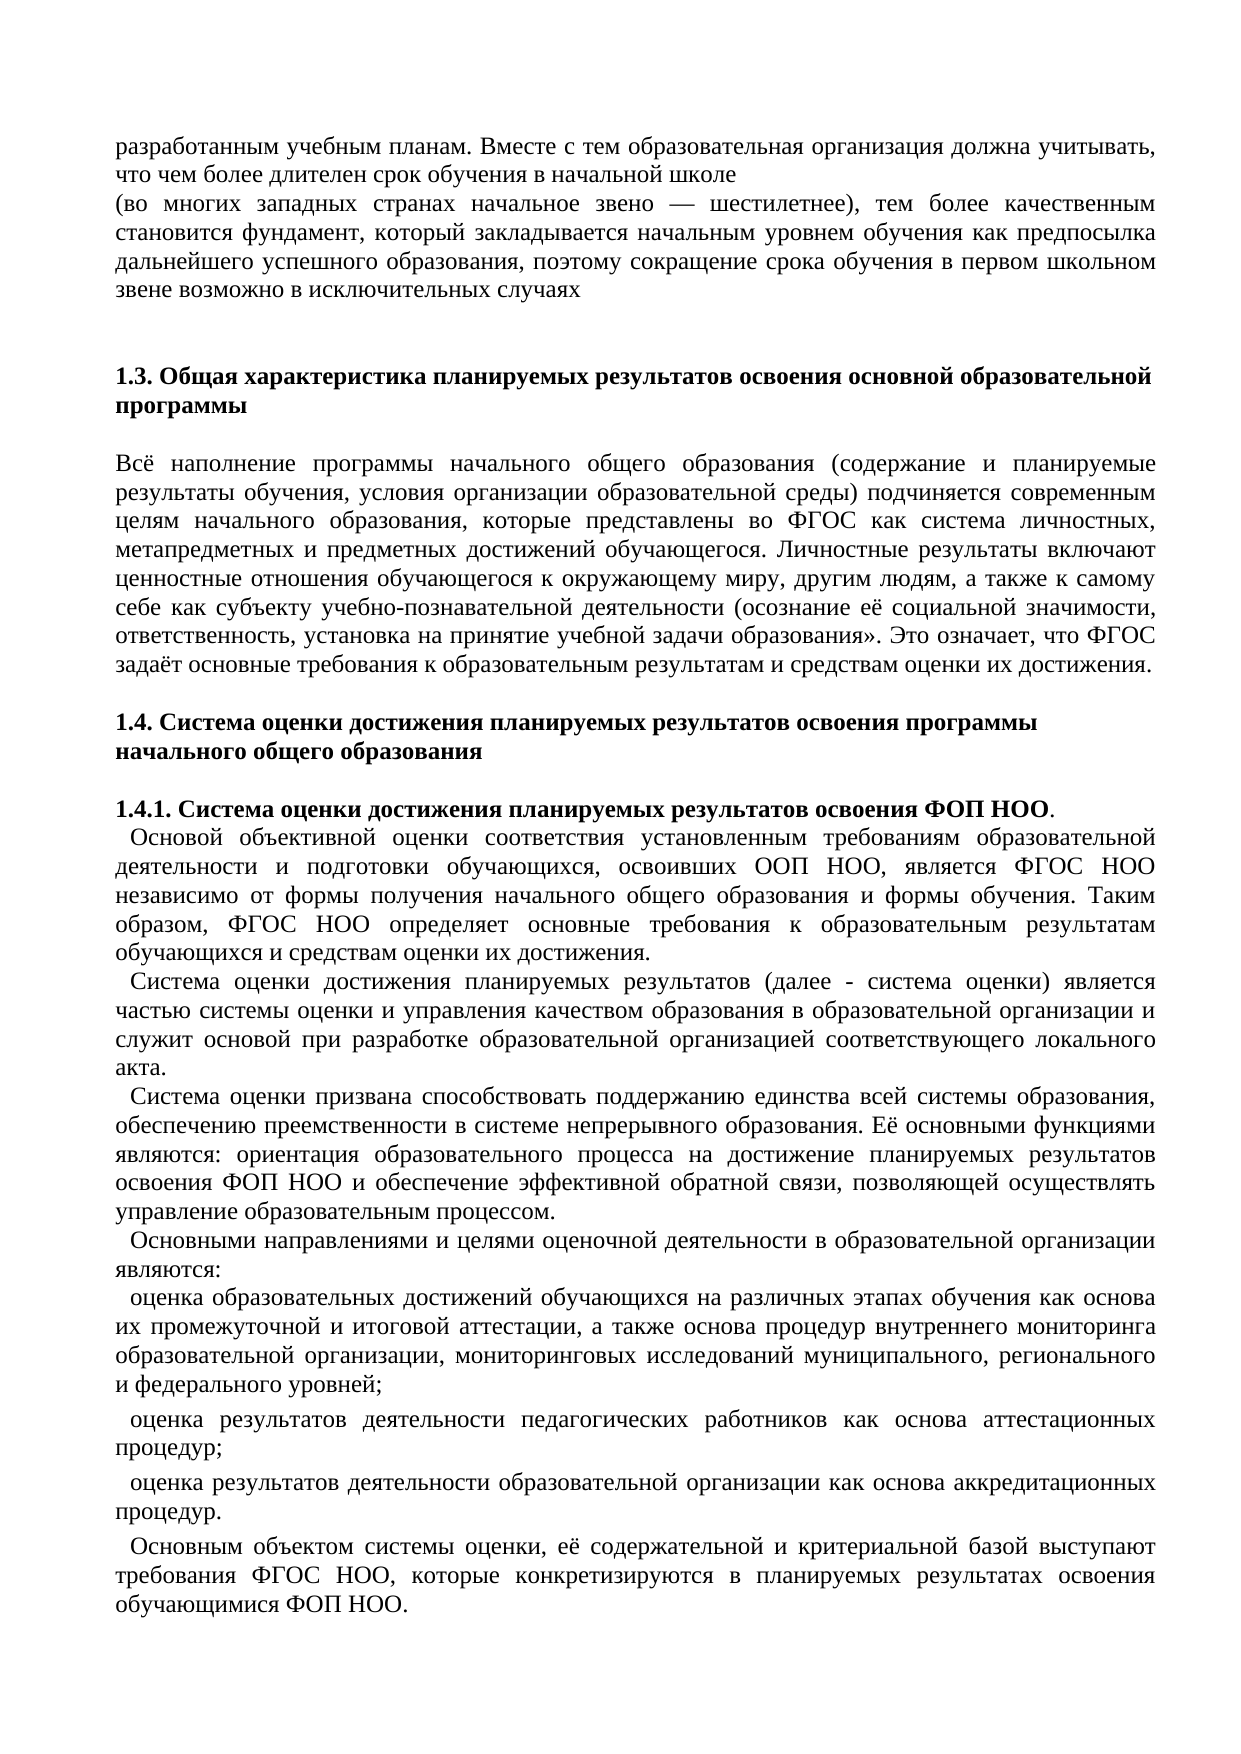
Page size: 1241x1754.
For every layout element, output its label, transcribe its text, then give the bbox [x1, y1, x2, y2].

subtitle 1.4. Система оценки достижения планируемых результатов освоения программы начального общего образования [115, 707, 1157, 764]
text Система оценки достижения планируемых результатов (далее - система оценки) является частью системы оценки и управления качеством образования в образовательной организации и служит основой при разработке образовательной организацией соответствующего локального акта. [115, 966, 1157, 1081]
text оценка результатов деятельности образовательной организации как основа аккредитационных процедур. [115, 1467, 1157, 1525]
subtitle 1.3. Общая характеристика планируемых результатов освоения основной образовательной программы [115, 361, 1157, 419]
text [115, 131, 1157, 188]
text (во многих западных странах начальное звено — шестилетнее), тем более качественным становится фундамент, который закладывается начальным уровнем обучения как предпосылка дальнейшего успешного образования, поэтому сокращение срока обучения в первом школьном звене возможно в исключительных случаях [115, 188, 1157, 303]
text Основой объективной оценки соответствия установленным требованиям образовательной деятельности и подготовки обучающихся, освоивших ООП НОО, является ФГОС НОО независимо от формы получения начального общего образования и формы обучения. Таким образом, ФГОС НОО определяет основные требования к образовательным результатам обучающихся и средствам оценки их достижения. [115, 822, 1157, 966]
text Система оценки призвана способствовать поддержанию единства всей системы образования, обеспечению преемственности в системе непрерывного образования. Её основными функциями являются: ориентация образовательного процесса на достижение планируемых результатов освоения ФОП НОО и обеспечение эффективной обратной связи, позволяющей осуществлять управление образовательным процессом. [115, 1081, 1157, 1225]
text 1.4.1. Система оценки достижения планируемых результатов освоения ФОП НОО. [115, 794, 1157, 822]
text оценка образовательных достижений обучающихся на различных этапах обучения как основа их промежуточной и итоговой аттестации, а также основа процедур внутреннего мониторинга образовательной организации, мониторинговых исследований муниципального, регионального и федерального уровней; [115, 1282, 1157, 1397]
text оценка результатов деятельности педагогических работников как основа аттестационных процедур; [115, 1404, 1157, 1461]
text Всё наполнение программы начального общего образования (содержание и планируемые результаты обучения, условия организации образовательной среды) подчиняется современным целям начального образования, которые представлены во ФГОС как система личностных, метапредметных и предметных достижений обучающегося. Личностные результаты включают ценностные отношения обучающегося к окружающему миру, другим людям, а также к самому себе как субъекту учебно-познавательной деятельности (осознание её социальной значимости, ответственность, установка на принятие учебной задачи образования». Это означает, что ФГОС задаёт основные требования к образовательным результатам и средствам оценки их достижения. [115, 448, 1157, 678]
text Основными направлениями и целями оценочной деятельности в образовательной организации являются: [115, 1225, 1157, 1282]
text Основным объектом системы оценки, её содержательной и критериальной базой выступают требования ФГОС НОО, которые конкретизируются в планируемых результатах освоения обучающимися ФОП НОО. [115, 1531, 1157, 1617]
